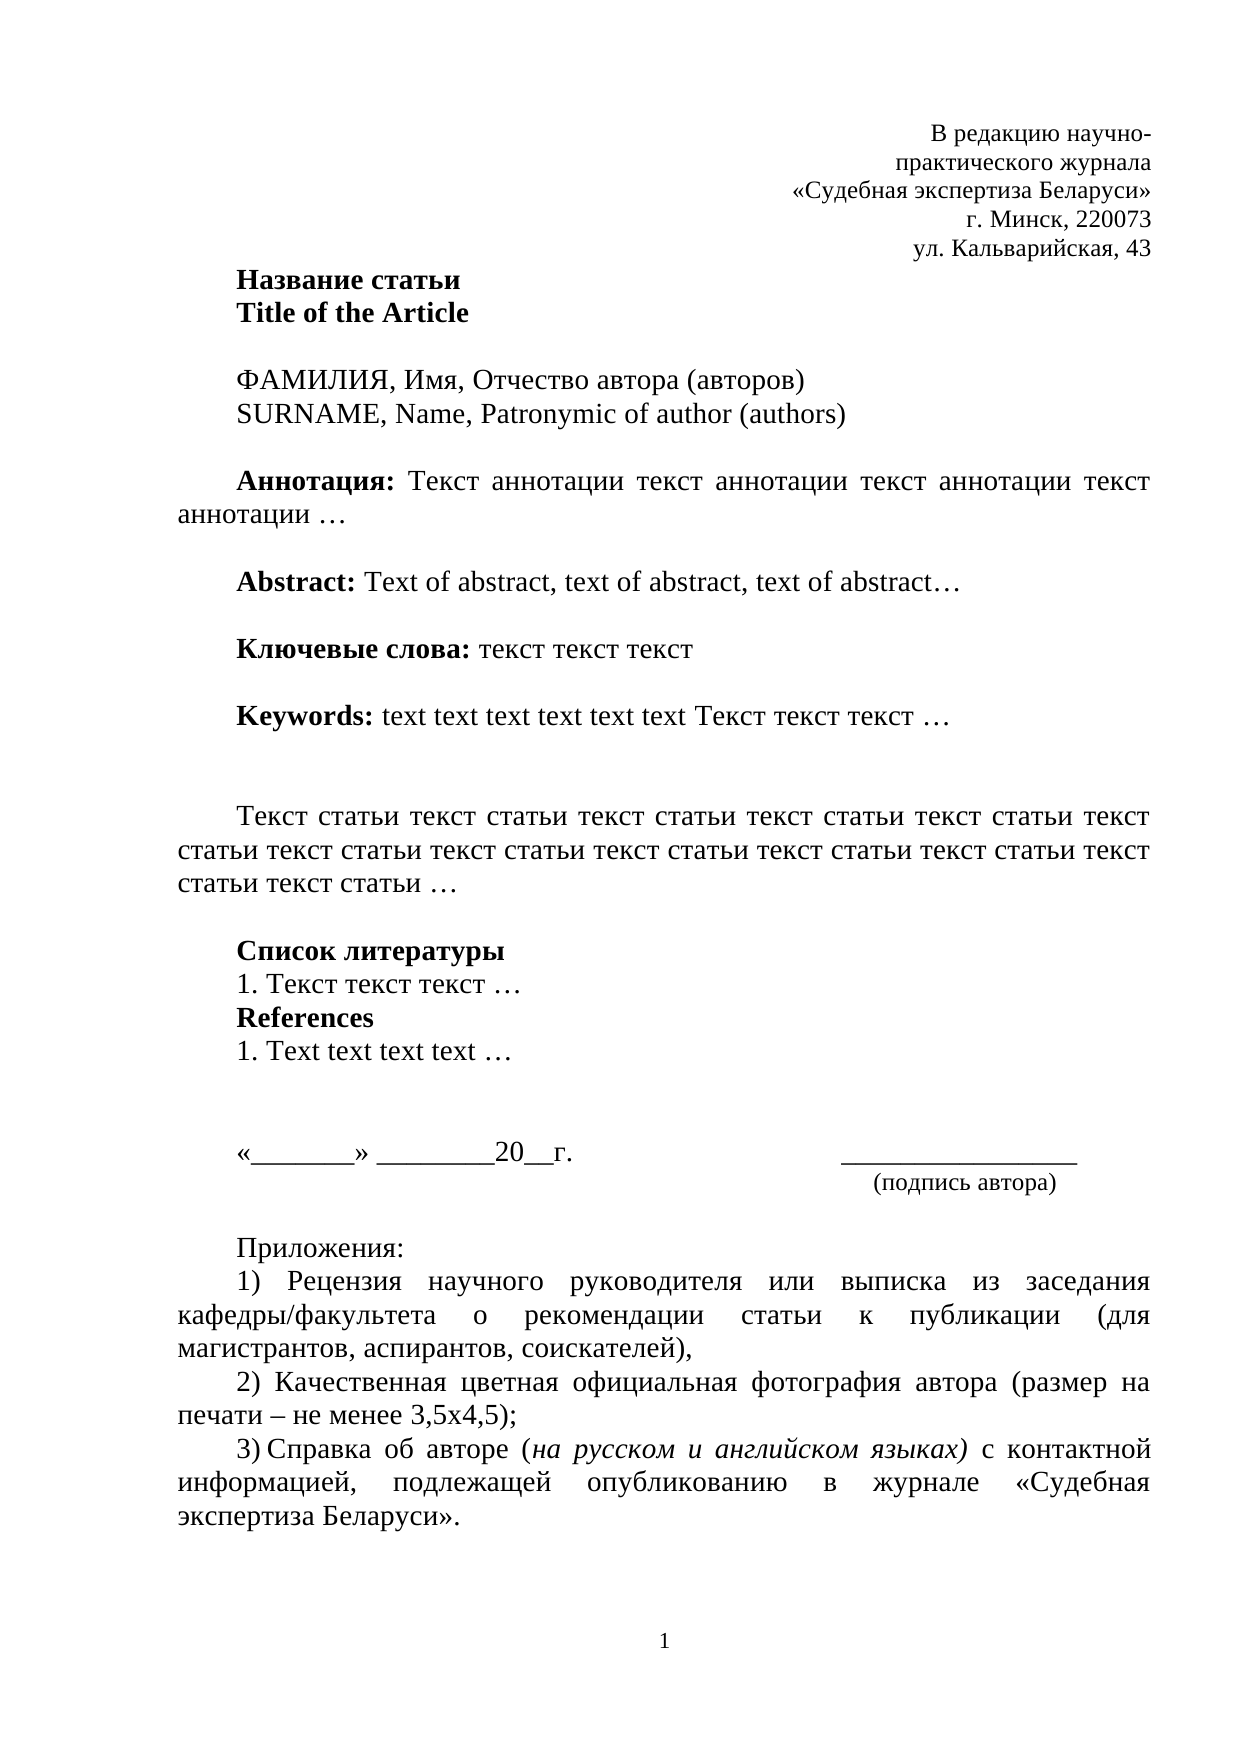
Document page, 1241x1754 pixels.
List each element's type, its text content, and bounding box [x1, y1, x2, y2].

text (подпись автора) [841, 1167, 1152, 1196]
text ФАМИЛИЯ, Имя, Отчество автора (авторов) [177, 362, 1152, 396]
text Приложения: [177, 1230, 1152, 1263]
text Название статьи [177, 262, 1152, 295]
text SURNAME, Name, Patronymic of author (authors) [177, 396, 1152, 429]
list Ключевые слова: текст текст текст [236, 631, 1152, 664]
text 3) Справка об авторе (на русском и английском языках) с контактной информацией, подлежащей опубликованию в журнале «Судебная экспертиза Беларуси». [177, 1431, 1152, 1532]
list Abstract: Text of abstract, text of abstract, text of abstract… [236, 564, 1152, 597]
text 1. Text text text text … [177, 1033, 1152, 1067]
text ул. Кальварийская, 43 [753, 233, 1152, 262]
text 2) Качественная цветная официальная фотография автора (размер на печати – не менее 3,5х4,5); [177, 1364, 1152, 1431]
text Keywords: text text text text text text Текст текст текст … [177, 698, 1152, 731]
text г. Минск, 220073 [812, 204, 1152, 233]
text 1) Рецензия научного руководителя или выписка из заседания кафедры/факультета о рекомендации статьи к публикации (для магистрантов, аспирантов, соискателей), [177, 1263, 1152, 1364]
text В редакцию научно-практического журнала «Судебная экспертиза Беларуси» [783, 118, 1152, 204]
text «_______» ________20__г. ________________ [177, 1134, 1152, 1167]
text Title of the Article [177, 295, 1152, 329]
text Текст статьи текст статьи текст статьи текст статьи текст статьи текст статьи текст статьи текст статьи текст статьи текст статьи текст статьи текст статьи текст статьи … [177, 798, 1152, 899]
text Аннотация: Текст аннотации текст аннотации текст аннотации текст аннотации … [177, 463, 1152, 530]
text References [177, 1000, 1152, 1033]
text Список литературы [177, 933, 1152, 966]
text 1. Текст текст текст … [177, 966, 1152, 1000]
